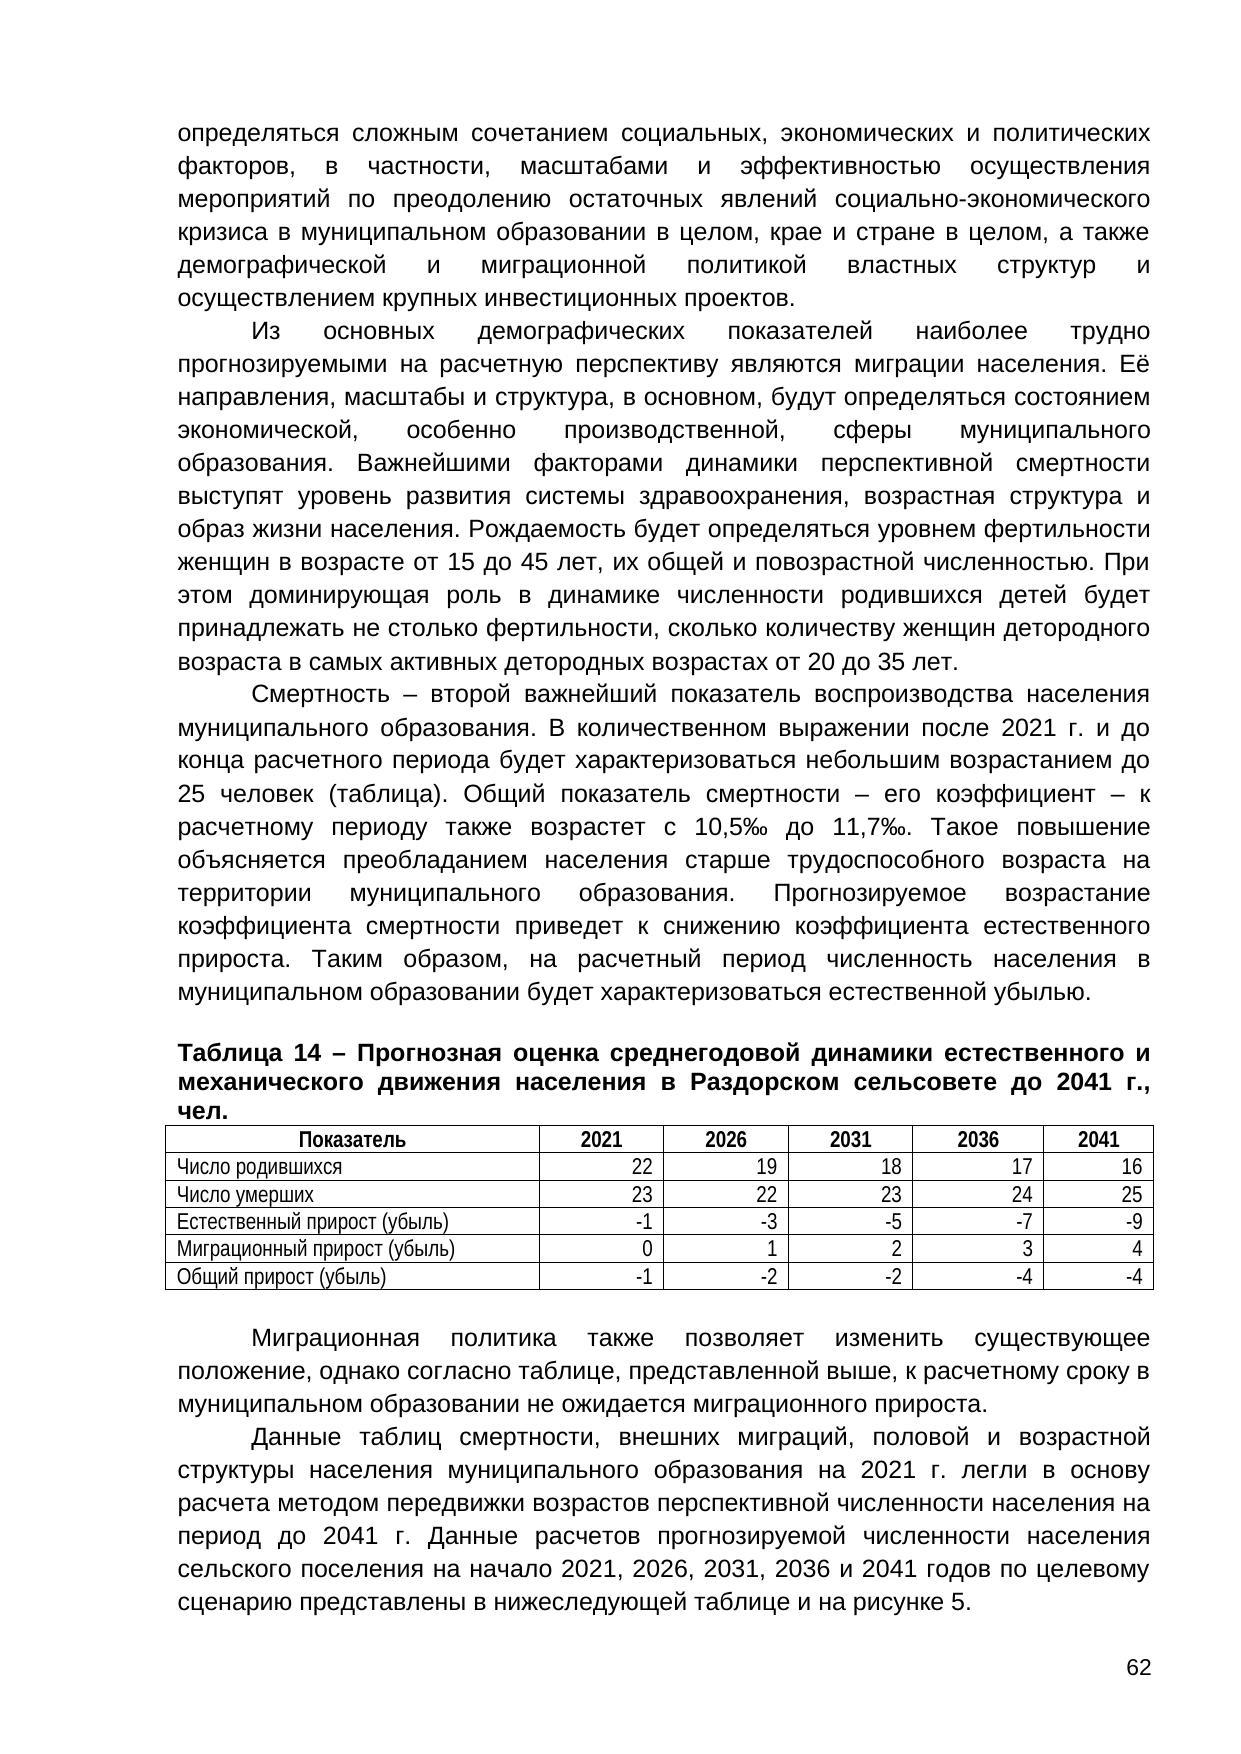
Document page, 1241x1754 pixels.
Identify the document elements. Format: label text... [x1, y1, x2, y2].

table_header Показатель [166, 1126, 539, 1152]
text Смертность – второй важнейший показатель воспроизводства населения муниципального образования. В количественном выражении после 2021 г. и до конца расчетного периода будет характеризоваться небольшим возрастанием до 25 человек (таблица). Общий показатель смертности – его коэффициент – к расчетному периоду также возрастет с 10,5‰ до 11,7‰. Такое повышение объясняется преобладанием населения старше трудоспособного возраста на территории муниципального образования. Прогнозируемое возрастание коэффициента смертности приведет к снижению коэффициента естественного прироста. Таким образом, на расчетный период численность населения в муниципальном образовании будет характеризоваться естественной убылью. [177, 679, 1152, 1005]
table_cell 24 [913, 1181, 1043, 1207]
table_cell 3 [913, 1235, 1043, 1262]
table_cell -2 [789, 1263, 912, 1289]
table_cell -9 [1044, 1208, 1153, 1234]
text Таблица 14 – Прогнозная оценка среднегодовой динамики естественного и механического движения населения в Раздорском сельсовете до 2041 г., чел. [177, 1038, 1152, 1125]
table_cell 22 [540, 1153, 663, 1179]
table_cell 23 [789, 1181, 912, 1207]
text Из основных демографических показателей наиболее трудно прогнозируемыми на расчетную перспективу являются миграции населения. Её направления, масштабы и структура, в основном, будут определяться состоянием экономической, особенно производственной, сферы муниципального образования. Важнейшими факторами динамики перспективной смертности выступят уровень развития системы здравоохранения, возрастная структура и образ жизни населения. Рождаемость будет определяться уровнем фертильности женщин в возрасте от 15 до 45 лет, их общей и повозрастной численностью. При этом доминирующая роль в динамике численности родившихся детей будет принадлежать не столько фертильности, сколько количеству женщин детородного возраста в самых активных детородных возрастах от 20 до 35 лет. [177, 316, 1152, 675]
table_cell 1 [664, 1235, 788, 1262]
table_cell Естественный прирост (убыль) [166, 1208, 539, 1234]
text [177, 118, 1152, 312]
table_cell 2 [789, 1235, 912, 1262]
table_cell 17 [913, 1153, 1043, 1179]
table_cell 25 [1044, 1181, 1153, 1207]
text Миграционная политика также позволяет изменить существующее положение, однако согласно таблице, представленной выше, к расчетному сроку в муниципальном образовании не ожидается миграционного прироста. [177, 1323, 1152, 1418]
table_cell 23 [540, 1181, 663, 1207]
table_cell -4 [913, 1263, 1043, 1289]
table_cell -7 [913, 1208, 1043, 1234]
table_header 2041 [1044, 1126, 1153, 1152]
table_cell 16 [1044, 1153, 1153, 1179]
table_header 2021 [540, 1126, 663, 1152]
table_cell -4 [1044, 1263, 1153, 1289]
table_cell 0 [540, 1235, 663, 1262]
table_cell -5 [789, 1208, 912, 1234]
table_cell 22 [664, 1181, 788, 1207]
table_cell -1 [540, 1208, 663, 1234]
table_cell -3 [664, 1208, 788, 1234]
table_cell -1 [540, 1263, 663, 1289]
table_cell Число родившихся [166, 1153, 539, 1179]
table_cell Число умерших [166, 1181, 539, 1207]
table_cell 19 [664, 1153, 788, 1179]
table_cell 18 [789, 1153, 912, 1179]
table_cell -2 [664, 1263, 788, 1289]
table_cell 4 [1044, 1235, 1153, 1262]
table_header 2036 [913, 1126, 1043, 1152]
text Данные таблиц смертности, внешних миграций, половой и возрастной структуры населения муниципального образования на 2021 г. легли в основу расчета методом передвижки возрастов перспективной численности населения на период до 2041 г. Данные расчетов прогнозируемой численности населения сельского поселения на начало 2021, 2026, 2031, 2036 и 2041 годов по целевому сценарию представлены в нижеследующей таблице и на рисунке 5. [177, 1422, 1152, 1616]
table_cell Общий прирост (убыль) [166, 1263, 539, 1289]
table_header 2026 [664, 1126, 788, 1152]
table_cell Миграционный прирост (убыль) [166, 1235, 539, 1262]
table_header 2031 [789, 1126, 912, 1152]
